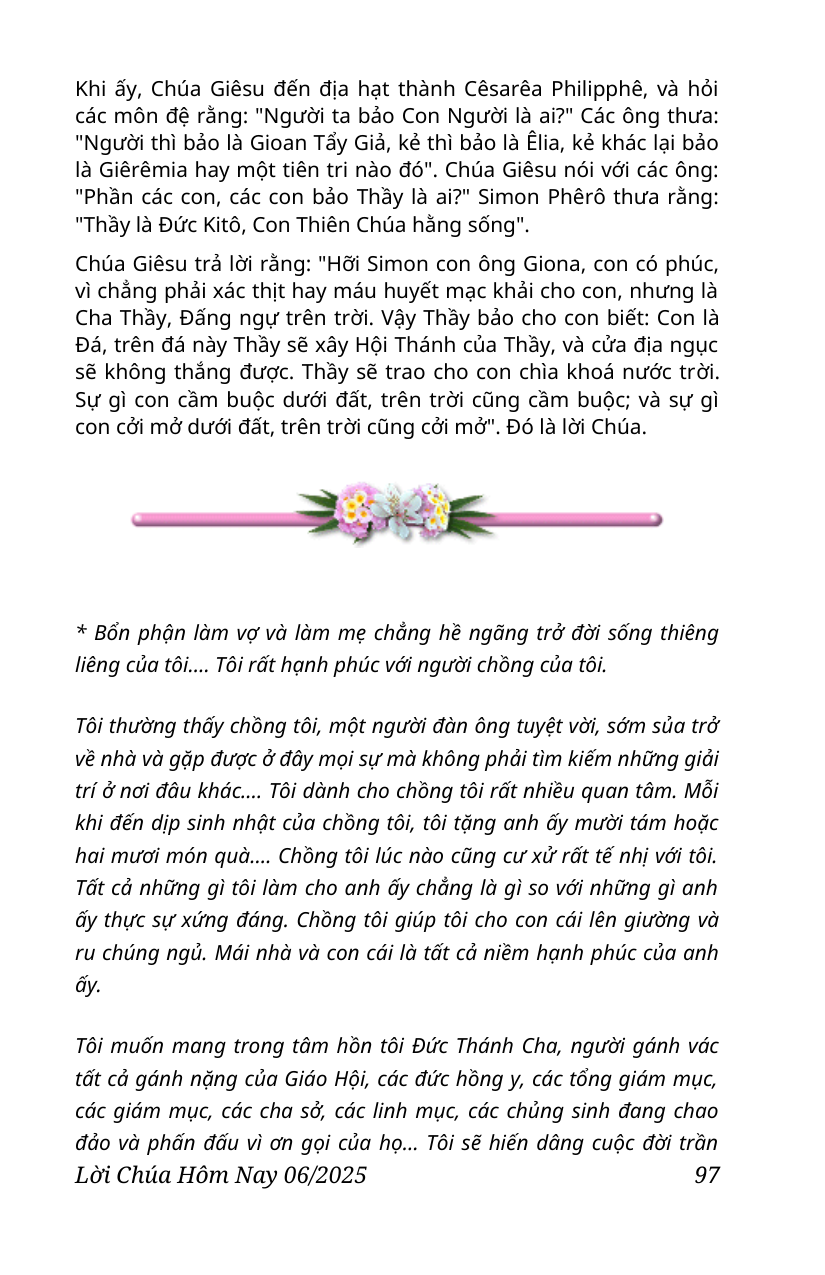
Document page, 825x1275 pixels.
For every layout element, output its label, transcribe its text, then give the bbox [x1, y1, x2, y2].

text Chúa Giêsu trả lời rằng: "Hỡi Simon con ông Giona, con có phúc, vì chẳng phải xác thịt hay máu huyết mạc khải cho con, nhưng là Cha Thầy, Đấng ngự trên trời. Vậy Thầy bảo cho con biết: Con là Đá, trên đá này Thầy sẽ xây Hội Thánh của Thầy, và cửa địa ngục sẽ không thắng được. Thầy sẽ trao cho con chìa khoá nước trời. Sự gì con cầm buộc dưới đất, trên trời cũng cầm buộc; và sự gì con cởi mở dưới đất, trên trời cũng cởi mở". Đó là lời Chúa. [75, 250, 720, 439]
text Tôi thường thấy chồng tôi, một người đàn ông tuyệt vời, sớm sủa trở về nhà và gặp được ở đây mọi sự mà không phải tìm kiếm những giải trí ở nơi đâu khác…. Tôi dành cho chồng tôi rất nhiều quan tâm. Mỗi khi đến dịp sinh nhật của chồng tôi, tôi tặng anh ấy mười tám hoặc hai mươi món quà…. Chồng tôi lúc nào cũng cư xử rất tế nhị với tôi. Tất cả những gì tôi làm cho anh ấy chẳng là gì so với những gì anh ấy thực sự xứng đáng. Chồng tôi giúp tôi cho con cái lên giường và ru chúng ngủ. Mái nhà và con cái là tất cả niềm hạnh phúc của anh ấy. [75, 708, 720, 998]
text Khi ấy, Chúa Giêsu đến địa hạt thành Cêsarêa Philipphê, và hỏi các môn đệ rằng: "Người ta bảo Con Người là ai?" Các ông thưa: "Người thì bảo là Gioan Tẩy Giả, kẻ thì bảo là Êlia, kẻ khác lại bảo là Giêrêmia hay một tiên tri nào đó". Chúa Giêsu nói với các ông: "Phần các con, các con bảo Thầy là ai?" Simon Phêrô thưa rằng: "Thầy là Đức Kitô, Con Thiên Chúa hằng sống". [75, 75, 720, 237]
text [75, 1027, 720, 1157]
picture [128, 479, 667, 548]
text * Bổn phận làm vợ và làm mẹ chẳng hề ngãng trở đời sống thiêng liêng của tôi…. Tôi rất hạnh phúc với người chồng của tôi. [75, 614, 720, 678]
